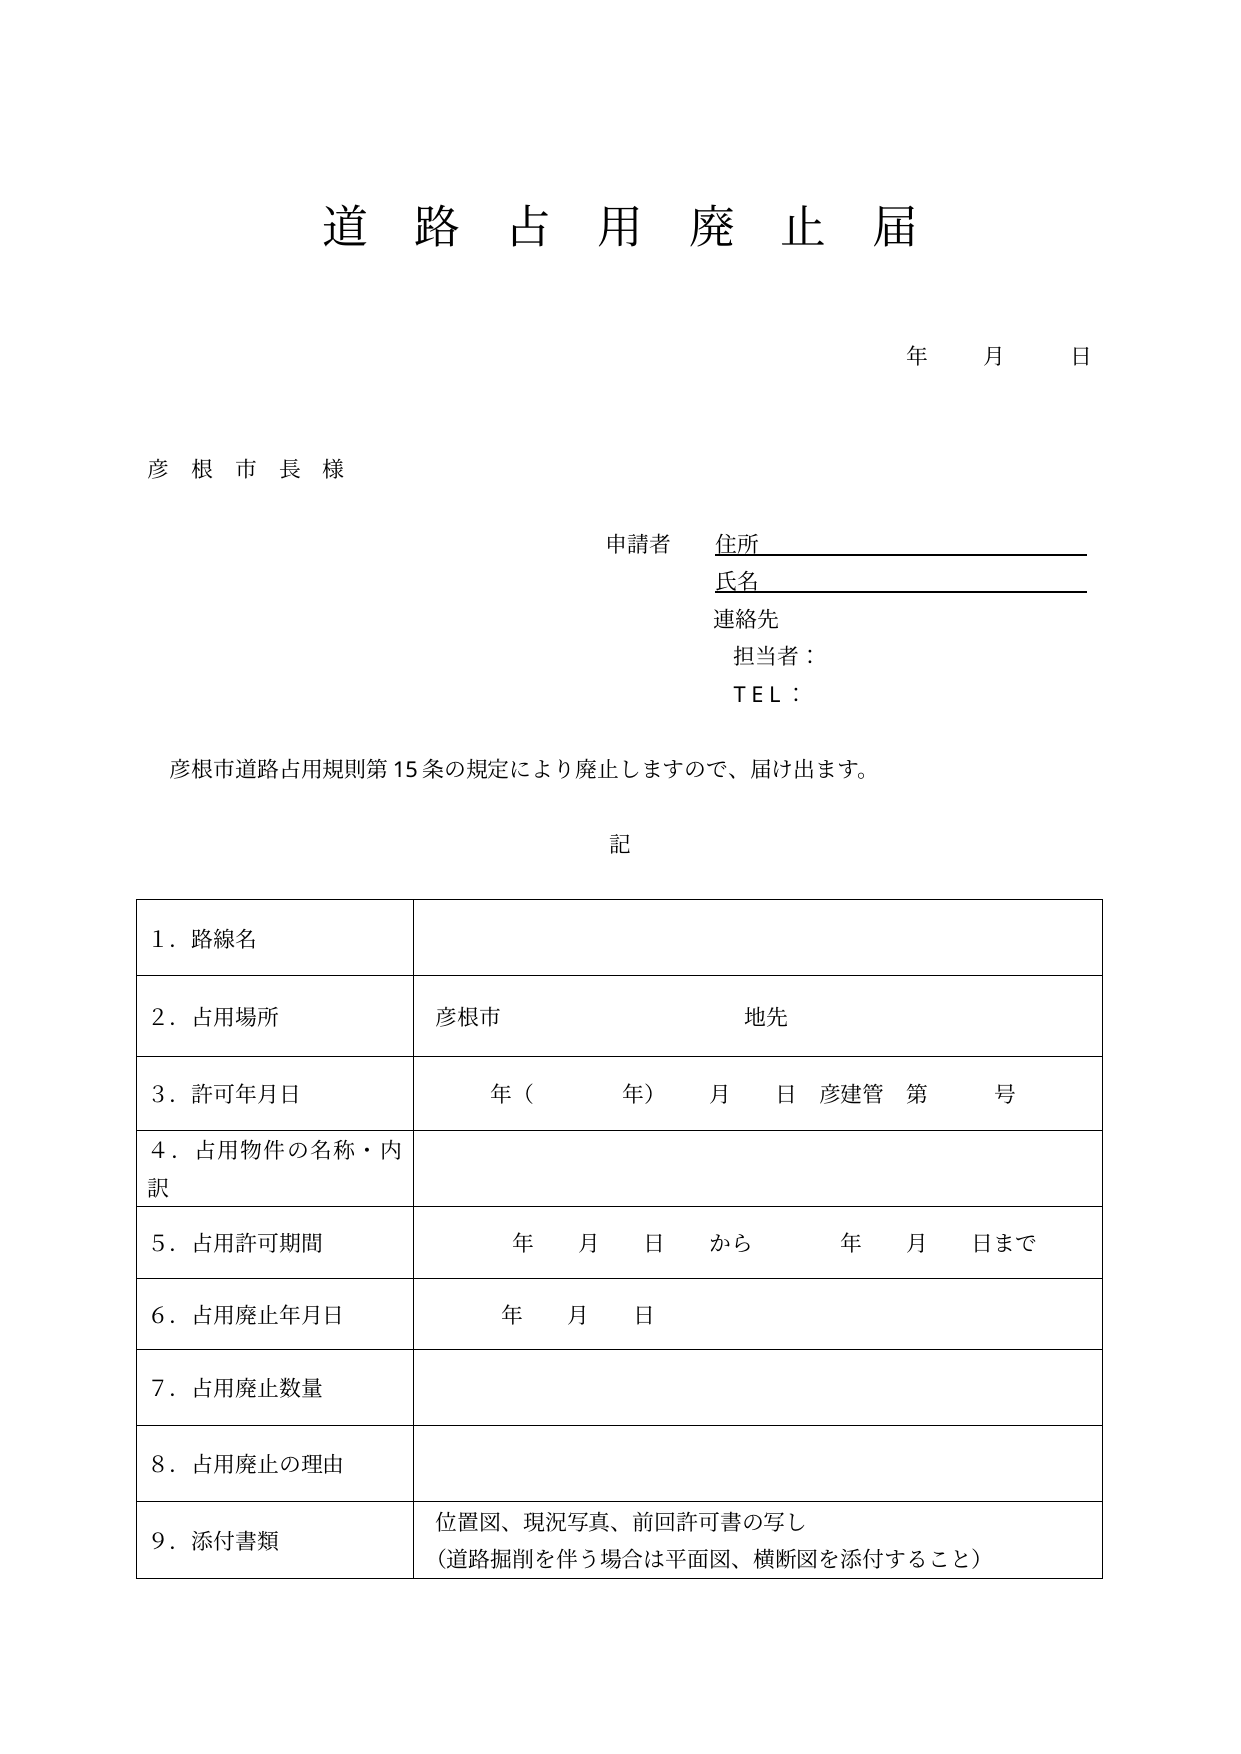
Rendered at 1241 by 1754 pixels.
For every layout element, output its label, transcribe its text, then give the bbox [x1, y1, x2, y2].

text 年 月 日 [148, 337, 1092, 374]
text 彦 根 市 長 様 [148, 449, 1092, 487]
text 氏名 [693, 562, 1092, 599]
text 申請者 住所 [606, 524, 1092, 562]
text 連絡先 [626, 599, 1092, 637]
table_cell ７．占用廃止数量 [137, 1350, 413, 1425]
table_header [414, 900, 1102, 975]
text 彦根市道路占用規則第15条の規定により廃止しますので、届け出ます。 [148, 749, 1092, 787]
table_cell ９．添付書類 [137, 1502, 413, 1578]
table_cell ５．占用許可期間 [137, 1207, 413, 1278]
table_cell [414, 1426, 1102, 1501]
table_cell 彦根市 地先 [414, 976, 1102, 1056]
table_cell ８．占用廃止の理由 [137, 1426, 413, 1501]
text 記 [148, 824, 1092, 862]
table_cell 年 月 日 から 年 月 日まで [414, 1207, 1102, 1278]
table_cell [414, 1350, 1102, 1425]
table_cell 年 月 日 [414, 1279, 1102, 1349]
table_cell ６．占用廃止年月日 [137, 1279, 413, 1349]
table_cell ３．許可年月日 [137, 1057, 413, 1129]
table_cell 年（ 年） 月 日 彦建管 第 号 [414, 1057, 1102, 1129]
table_cell ４．占用物件の名称・内訳 [137, 1131, 413, 1206]
table_cell [414, 1131, 1102, 1206]
table_cell ２．占用場所 [137, 976, 413, 1056]
text 道 路 占 用 廃 止 届 [148, 187, 1092, 262]
text 担当者： [646, 637, 1092, 674]
text T E L ： [646, 674, 1092, 712]
table_header １．路線名 [137, 900, 413, 975]
table_cell 位置図、現況写真、前回許可書の写し （道路掘削を伴う場合は平面図、横断図を添付すること） [414, 1502, 1102, 1578]
